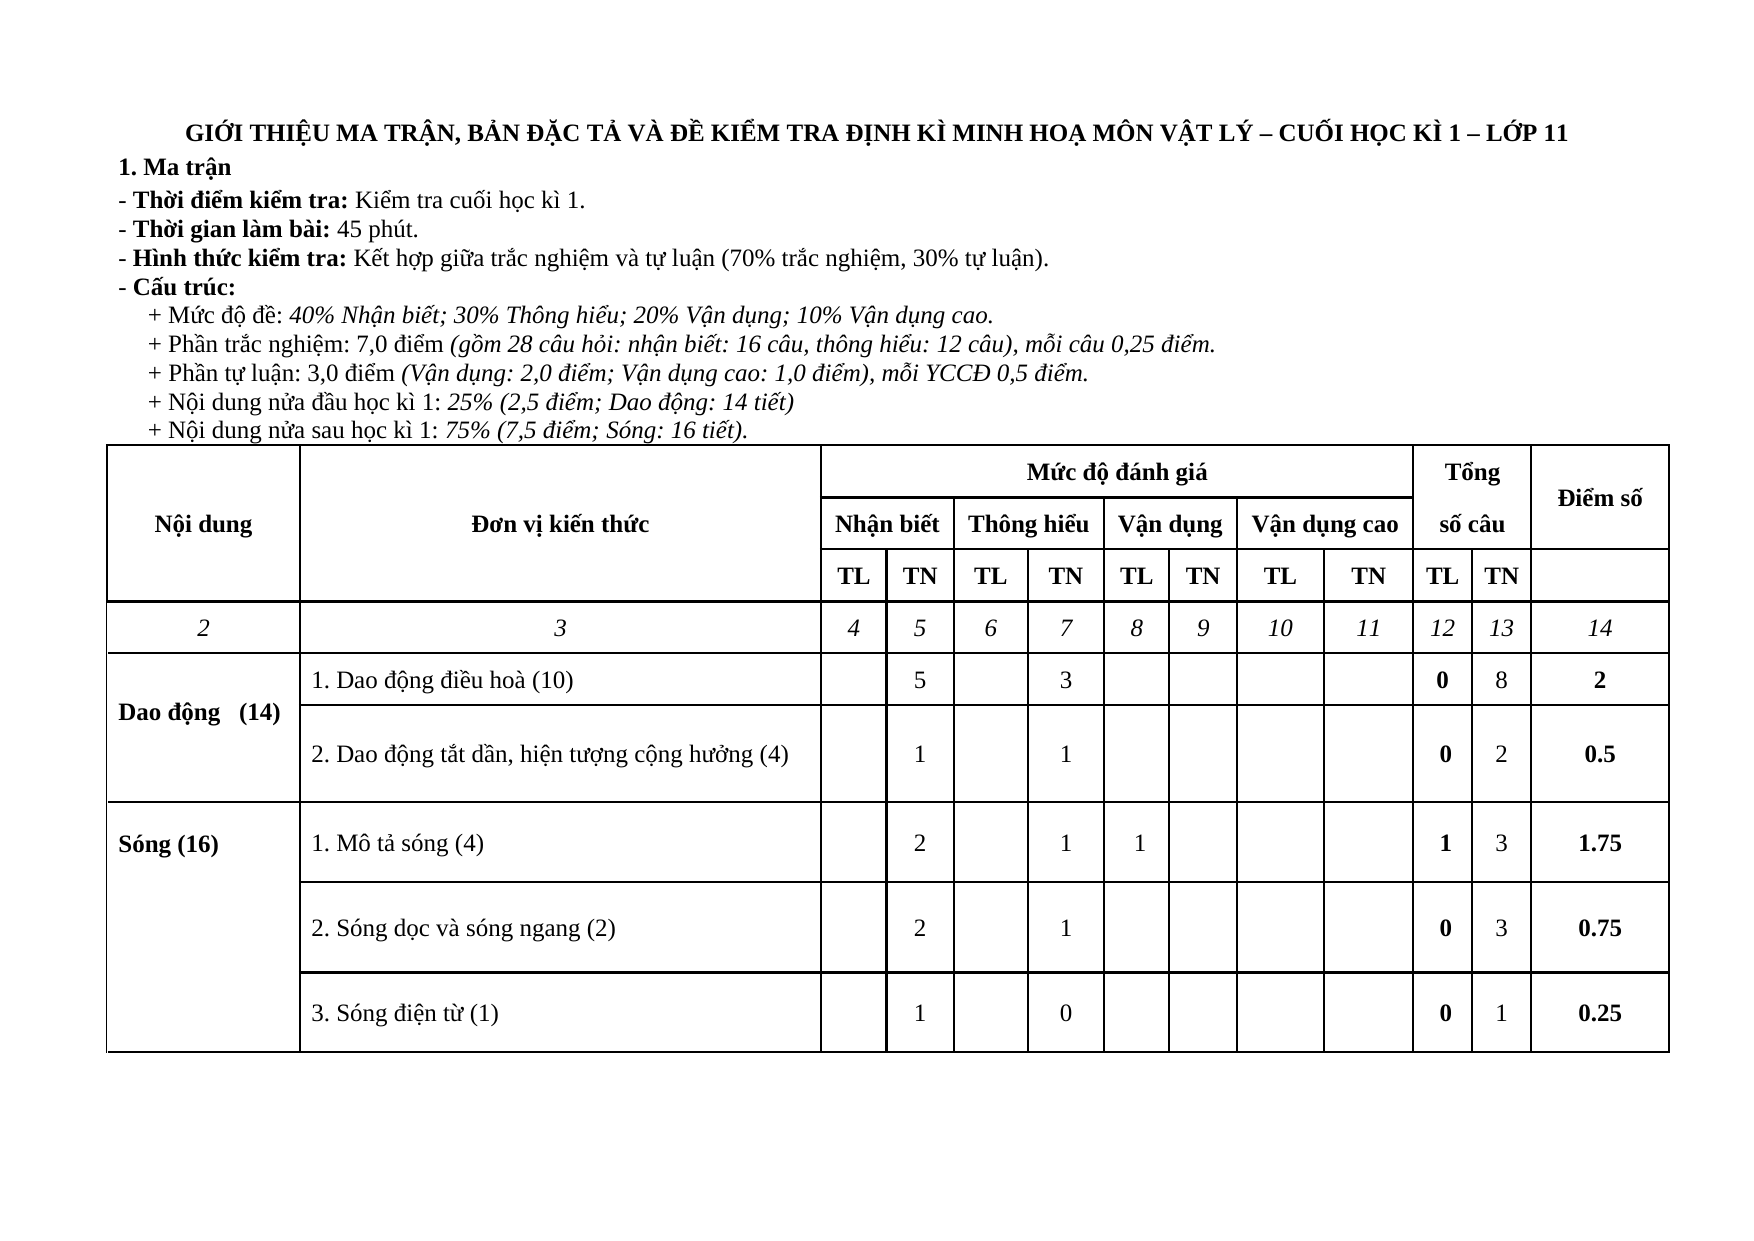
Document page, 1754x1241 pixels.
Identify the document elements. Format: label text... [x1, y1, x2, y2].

table_cell [822, 654, 885, 704]
table_cell TL [822, 550, 885, 600]
table_cell [1170, 654, 1236, 704]
table_cell [822, 974, 885, 1051]
table_cell [822, 883, 885, 971]
table_cell 0.5 [1532, 706, 1668, 801]
table_cell TL [1414, 550, 1471, 600]
subtitle 1. Ma trận [118, 152, 1636, 181]
table_cell Vận dụng [1105, 499, 1236, 548]
table_cell [1532, 550, 1668, 600]
table_cell 2 [1473, 706, 1530, 801]
table_cell 0 [1414, 706, 1471, 801]
table_cell TL [955, 550, 1027, 600]
text + Mức độ đề: 40% Nhận biết; 30% Thông hiểu; 20% Vận dụng; 10% Vận dụng cao. [118, 301, 1636, 329]
table_cell Vận dụng cao [1238, 499, 1412, 548]
table_cell 1 [1029, 883, 1103, 971]
table_cell [1238, 974, 1323, 1051]
table_cell 2 [888, 883, 953, 971]
table_cell 5 [888, 603, 953, 652]
table_cell 8 [1473, 654, 1530, 704]
table_cell 1 [1105, 803, 1168, 881]
table_cell [1170, 883, 1236, 971]
table_cell 0.75 [1532, 883, 1668, 971]
table_cell 3. Sóng điện từ (1) [301, 974, 820, 1051]
table_cell [1105, 883, 1168, 971]
text GIỚI THIỆU MA TRẬN, BẢN ĐẶC TẢ VÀ ĐỀ KIỂM TRA ĐỊNH KÌ MINH HOẠ MÔN VẬT LÝ – CUỐI HỌC KÌ 1 – LỚP 11 [118, 118, 1636, 147]
text + Phần trắc nghiệm: 7,0 điểm (gồm 28 câu hỏi: nhận biết: 16 câu, thông hiểu: 12 câu), mỗi câu 0,25 điểm. [118, 329, 1636, 358]
table_cell [822, 706, 885, 801]
table_header Đơn vị kiến thức [301, 446, 820, 600]
table_cell 8 [1105, 603, 1168, 652]
table_header Điểm số [1532, 446, 1668, 548]
table_cell 3 [1029, 654, 1103, 704]
table_cell 11 [1325, 603, 1412, 652]
table_cell [1238, 654, 1323, 704]
table_cell [955, 883, 1027, 971]
table_cell TN [1170, 550, 1236, 600]
table_cell 6 [955, 603, 1027, 652]
text - Thời điểm kiểm tra: Kiểm tra cuối học kì 1. [118, 186, 1636, 214]
table_cell [1325, 974, 1412, 1051]
table_cell [1105, 706, 1168, 801]
table_cell 1 [888, 974, 953, 1051]
table_cell [1105, 654, 1168, 704]
text + Phần tự luận: 3,0 điểm (Vận dụng: 2,0 điểm; Vận dụng cao: 1,0 điểm), mỗi YCCĐ 0,5 điểm. [118, 358, 1636, 387]
table_cell Thông hiểu [955, 499, 1103, 548]
table_cell 12 [1414, 603, 1471, 652]
table_cell [1105, 974, 1168, 1051]
table_header Mức độ đánh giá [822, 446, 1412, 496]
text - Hình thức kiểm tra: Kết hợp giữa trắc nghiệm và tự luận (70% trắc nghiệm, 30% tự luận). [118, 243, 1636, 272]
text + Nội dung nửa sau học kì 1: 75% (7,5 điểm; Sóng: 16 tiết). [118, 416, 1636, 444]
table_cell số câu [1414, 496, 1530, 548]
table_cell 2. Dao động tắt dần, hiện tượng cộng hưởng (4) [301, 706, 820, 801]
table_header Nội dung [108, 446, 299, 600]
table_cell 0 [1029, 974, 1103, 1051]
table_cell [955, 654, 1027, 704]
table_cell Dao động (14) [107, 652, 299, 801]
table_cell [1238, 883, 1323, 971]
table_cell 0 [1414, 883, 1471, 971]
table_header Tổng [1414, 446, 1530, 496]
table_cell 2 [888, 803, 953, 881]
table_cell [1325, 706, 1412, 801]
table_cell 3 [1473, 803, 1530, 881]
table_cell [1238, 803, 1323, 881]
table_cell [822, 803, 885, 881]
table_cell [1325, 883, 1412, 971]
table_cell 4 [822, 603, 885, 652]
table_cell 14 [1532, 603, 1668, 652]
table_cell 5 [888, 654, 953, 704]
table_cell [1325, 654, 1412, 704]
text - Thời gian làm bài: 45 phút. [118, 214, 1636, 243]
table_cell 2 [1532, 654, 1668, 704]
table_cell 3 [1473, 883, 1530, 971]
table_cell TN [1473, 550, 1530, 600]
table_cell [1170, 803, 1236, 881]
table_cell 1 [1029, 803, 1103, 881]
table_cell [1325, 803, 1412, 881]
table_cell TL [1105, 550, 1168, 600]
table_cell Nhận biết [822, 499, 953, 548]
table_cell 1 [1414, 803, 1471, 881]
table_cell [955, 706, 1027, 801]
table_cell [1238, 706, 1323, 801]
table_cell 2. Sóng dọc và sóng ngang (2) [301, 883, 820, 971]
table_cell TN [888, 550, 953, 600]
table_cell 3 [301, 603, 820, 652]
text + Nội dung nửa đầu học kì 1: 25% (2,5 điểm; Dao động: 14 tiết) [118, 387, 1636, 416]
table_cell 1 [888, 706, 953, 801]
table_cell Sóng (16) [107, 801, 299, 1051]
text - Cấu trúc: [118, 272, 1636, 301]
table_cell [1170, 706, 1236, 801]
table_cell [955, 803, 1027, 881]
table_cell TL [1238, 550, 1323, 600]
table_cell 7 [1029, 603, 1103, 652]
table_cell 1 [1473, 974, 1530, 1051]
table_cell 2 [107, 603, 299, 652]
table_cell [955, 974, 1027, 1051]
table_cell 13 [1473, 603, 1530, 652]
table_cell 1.75 [1532, 803, 1668, 881]
table_cell 1. Dao động điều hoà (10) [301, 654, 820, 704]
table_cell 10 [1238, 603, 1323, 652]
table_cell 1. Mô tả sóng (4) [301, 803, 820, 881]
table_cell 1 [1029, 706, 1103, 801]
table_cell 0 [1414, 654, 1471, 704]
table_cell 0.25 [1532, 974, 1668, 1051]
table_cell TN [1325, 550, 1412, 600]
table_cell TN [1029, 550, 1103, 600]
table_cell [1170, 974, 1236, 1051]
table_cell 0 [1414, 974, 1471, 1051]
table_cell 9 [1170, 603, 1236, 652]
